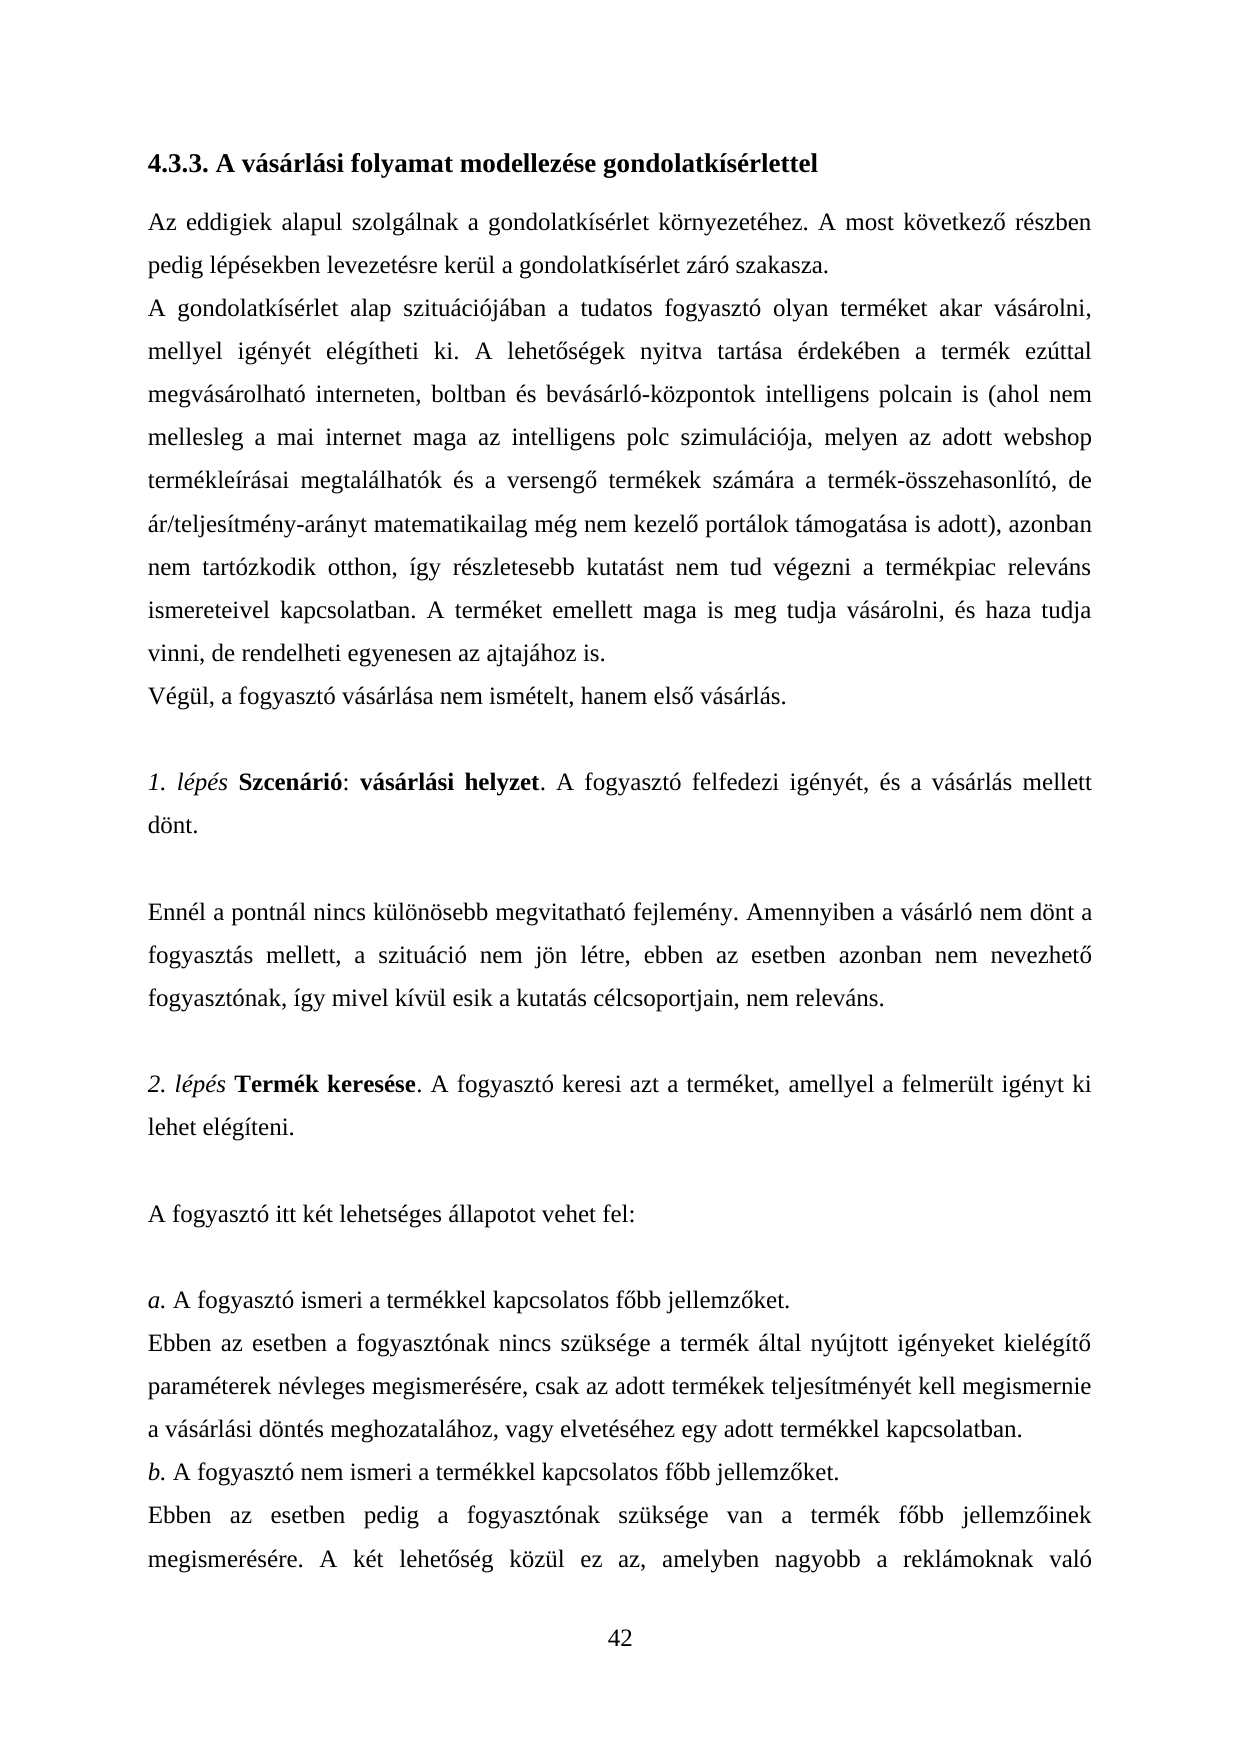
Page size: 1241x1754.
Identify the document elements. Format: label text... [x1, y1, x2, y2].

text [148, 1501, 1093, 1572]
subtitle 4.3.3. A vásárlási folyamat modellezése gondolatkísérlettel [148, 148, 1093, 179]
text a. A fogyasztó ismeri a termékkel kapcsolatos főbb jellemzőket. [148, 1285, 1093, 1314]
text 1. lépés Szcenárió: vásárlási helyzet. A fogyasztó felfedezi igényét, és a vásárlás mellett dönt. [148, 767, 1093, 839]
text Ennél a pontnál nincs különösebb megvitatható fejlemény. Amennyiben a vásárló nem dönt a fogyasztás mellett, a szituáció nem jön létre, ebben az esetben azonban nem nevezhető fogyasztónak, így mivel kívül esik a kutatás célcsoportjain, nem releváns. [148, 897, 1093, 1012]
text 2. lépés Termék keresése. A fogyasztó keresi azt a terméket, amellyel a felmerült igényt ki lehet elégíteni. [148, 1069, 1093, 1141]
text Ebben az esetben a fogyasztónak nincs szüksége a termék által nyújtott igényeket kielégítő paraméterek névleges megismerésére, csak az adott termékek teljesítményét kell megismernie a vásárlási döntés meghozatalához, vagy elvetéséhez egy adott termékkel kapcsolatban. [148, 1328, 1093, 1443]
text Végül, a fogyasztó vásárlása nem ismételt, hanem első vásárlás. [148, 681, 1093, 710]
text b. A fogyasztó nem ismeri a termékkel kapcsolatos főbb jellemzőket. [148, 1457, 1093, 1486]
text Az eddigiek alapul szolgálnak a gondolatkísérlet környezetéhez. A most következő részben pedig lépésekben levezetésre kerül a gondolatkísérlet záró szakasza. [148, 207, 1093, 279]
text A gondolatkísérlet alap szituációjában a tudatos fogyasztó olyan terméket akar vásárolni, mellyel igényét elégítheti ki. A lehetőségek nyitva tartása érdekében a termék ezúttal megvásárolható interneten, boltban és bevásárló-központok intelligens polcain is (ahol nem mellesleg a mai internet maga az intelligens polc szimulációja, melyen az adott webshop termékleírásai megtalálhatók és a versengő termékek számára a termék-összehasonlító, de ár/teljesítmény-arányt matematikailag még nem kezelő portálok támogatása is adott), azonban nem tartózkodik otthon, így részletesebb kutatást nem tud végezni a termékpiac releváns ismereteivel kapcsolatban. A terméket emellett maga is meg tudja vásárolni, és haza tudja vinni, de rendelheti egyenesen az ajtajához is. [148, 293, 1093, 667]
text A fogyasztó itt két lehetséges állapotot vehet fel: [148, 1199, 1093, 1227]
